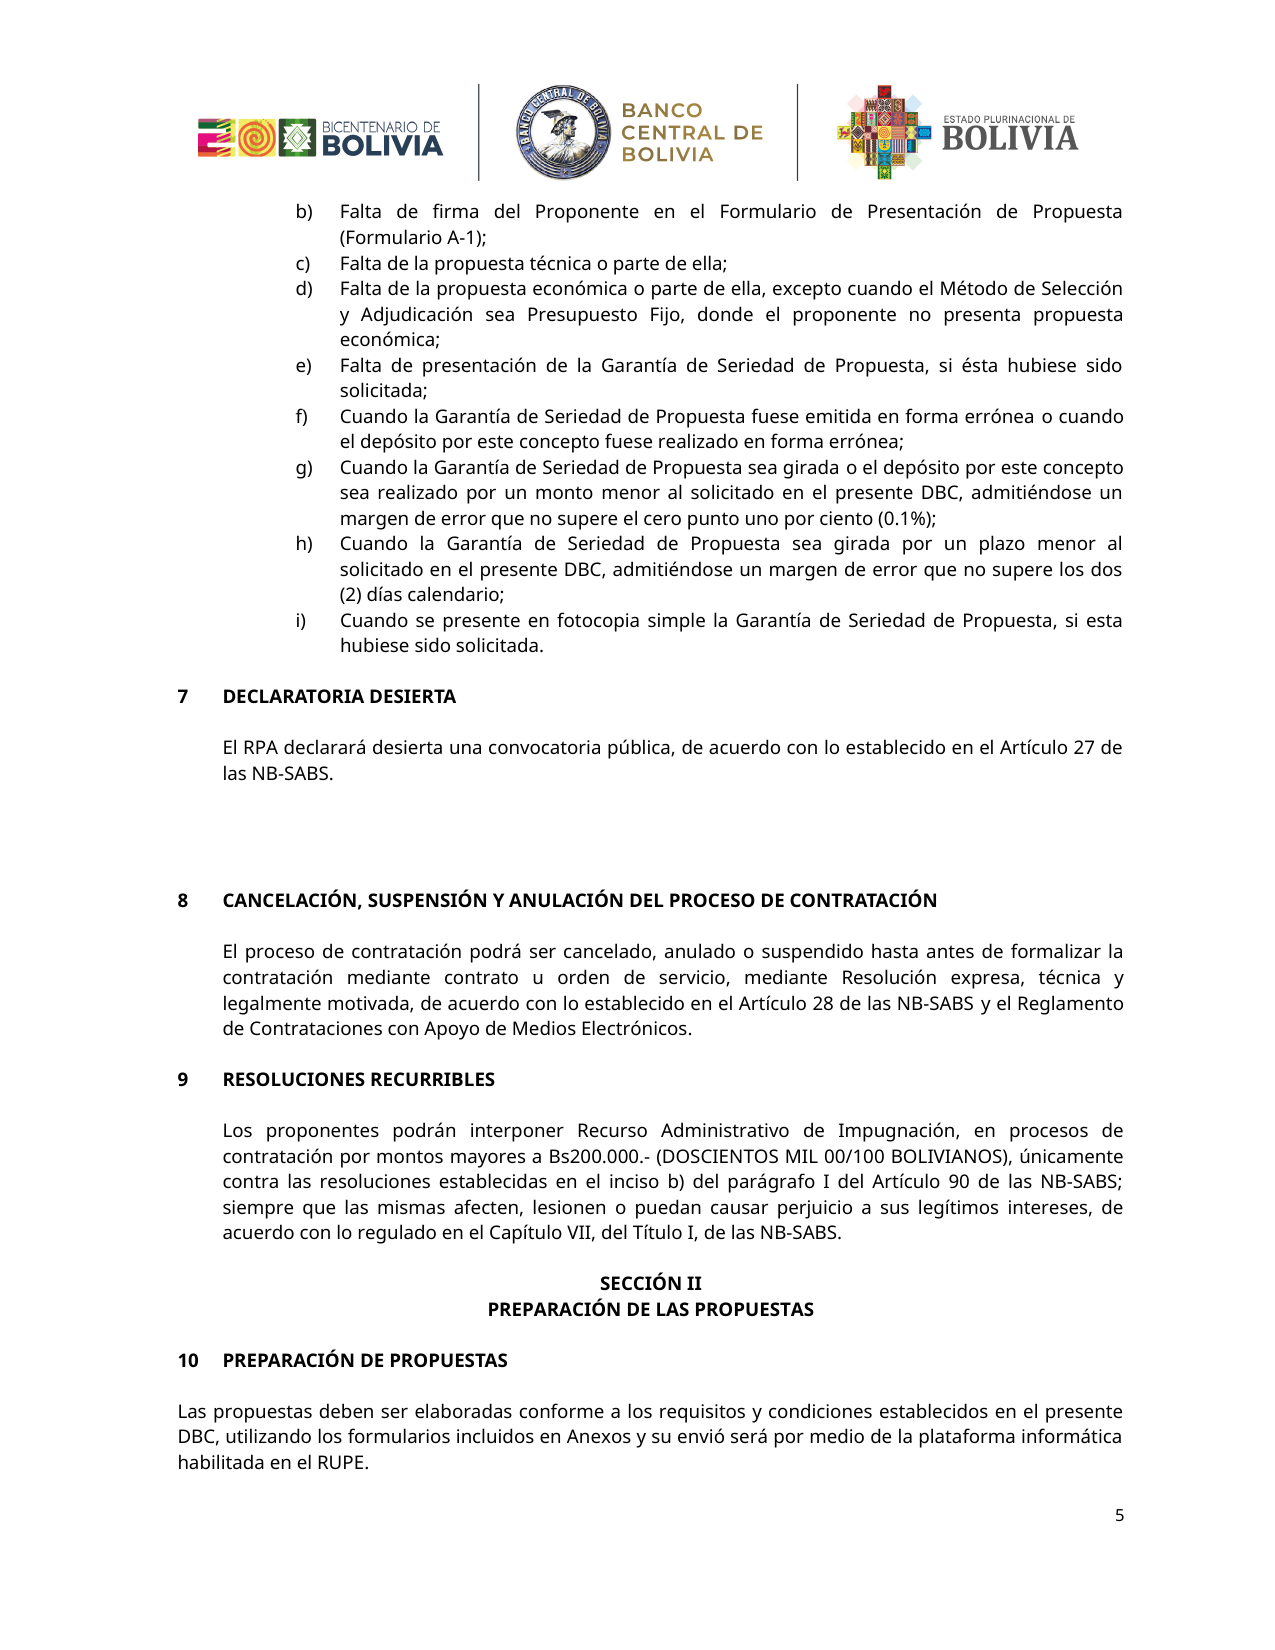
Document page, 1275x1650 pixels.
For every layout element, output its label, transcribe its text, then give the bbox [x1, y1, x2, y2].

title RESOLUCIONES RECURRIBLES [177, 1066, 1124, 1092]
title CANCELACIÓN, SUSPENSIÓN Y ANULACIÓN DEL PROCESO DE CONTRATACIÓN [177, 888, 1124, 913]
picture [0, 0, 1271, 181]
list Falta de firma del Proponente en el Formulario de Presentación de Propuesta (Formulario A-1); [295, 181, 1124, 250]
list Falta de la propuesta técnica o parte de ella; [295, 250, 1124, 275]
list Cuando la Garantía de Seriedad de Propuesta fuese emitida en forma errónea o cuando el depósito por este concepto fuese realizado en forma errónea; [295, 403, 1124, 454]
text SECCIÓN II [177, 1271, 1124, 1296]
text Las propuestas deben ser elaboradas conforme a los requisitos y condiciones establecidos en el presente DBC, utilizando los formularios incluidos en Anexos y su envió será por medio de la plataforma informática habilitada en el RUPE. [177, 1398, 1124, 1475]
text El RPA declarará desierta una convocatoria pública, de acuerdo con lo establecido en el Artículo 27 de las NB-SABS. [222, 735, 1124, 786]
list Falta de presentación de la Garantía de Seriedad de Propuesta, si ésta hubiese sido solicitada; [295, 352, 1124, 403]
text PREPARACIÓN DE LAS PROPUESTAS [177, 1296, 1124, 1322]
list Cuando la Garantía de Seriedad de Propuesta sea girada o el depósito por este concepto sea realizado por un monto menor al solicitado en el presente DBC, admitiéndose un margen de error que no supere el cero punto uno por ciento (0.1%); [295, 454, 1124, 531]
title PREPARACIÓN DE PROPUESTAS [177, 1347, 1124, 1373]
text El proceso de contratación podrá ser cancelado, anulado o suspendido hasta antes de formalizar la contratación mediante contrato u orden de servicio, mediante Resolución expresa, técnica y legalmente motivada, de acuerdo con lo establecido en el Artículo 28 de las NB-SABS y el Reglamento de Contrataciones con Apoyo de Medios Electrónicos. [222, 939, 1124, 1041]
title DECLARATORIA DESIERTA [177, 684, 1124, 709]
list Cuando la Garantía de Seriedad de Propuesta sea girada por un plazo menor al solicitado en el presente DBC, admitiéndose un margen de error que no supere los dos (2) días calendario; [295, 531, 1124, 607]
list Falta de la propuesta económica o parte de ella, excepto cuando el Método de Selección y Adjudicación sea Presupuesto Fijo, donde el proponente no presenta propuesta económica; [295, 275, 1124, 352]
list Cuando se presente en fotocopia simple la Garantía de Seriedad de Propuesta, si esta hubiese sido solicitada. [295, 607, 1124, 658]
text Los proponentes podrán interponer Recurso Administrativo de Impugnación, en procesos de contratación por montos mayores a Bs200.000.- (DOSCIENTOS MIL 00/100 BOLIVIANOS), únicamente contra las resoluciones establecidas en el inciso b) del parágrafo I del Artículo 90 de las NB-SABS; siempre que las mismas afecten, lesionen o puedan causar perjuicio a sus legítimos intereses, de acuerdo con lo regulado en el Capítulo VII, del Título I, de las NB-SABS. [222, 1117, 1124, 1245]
